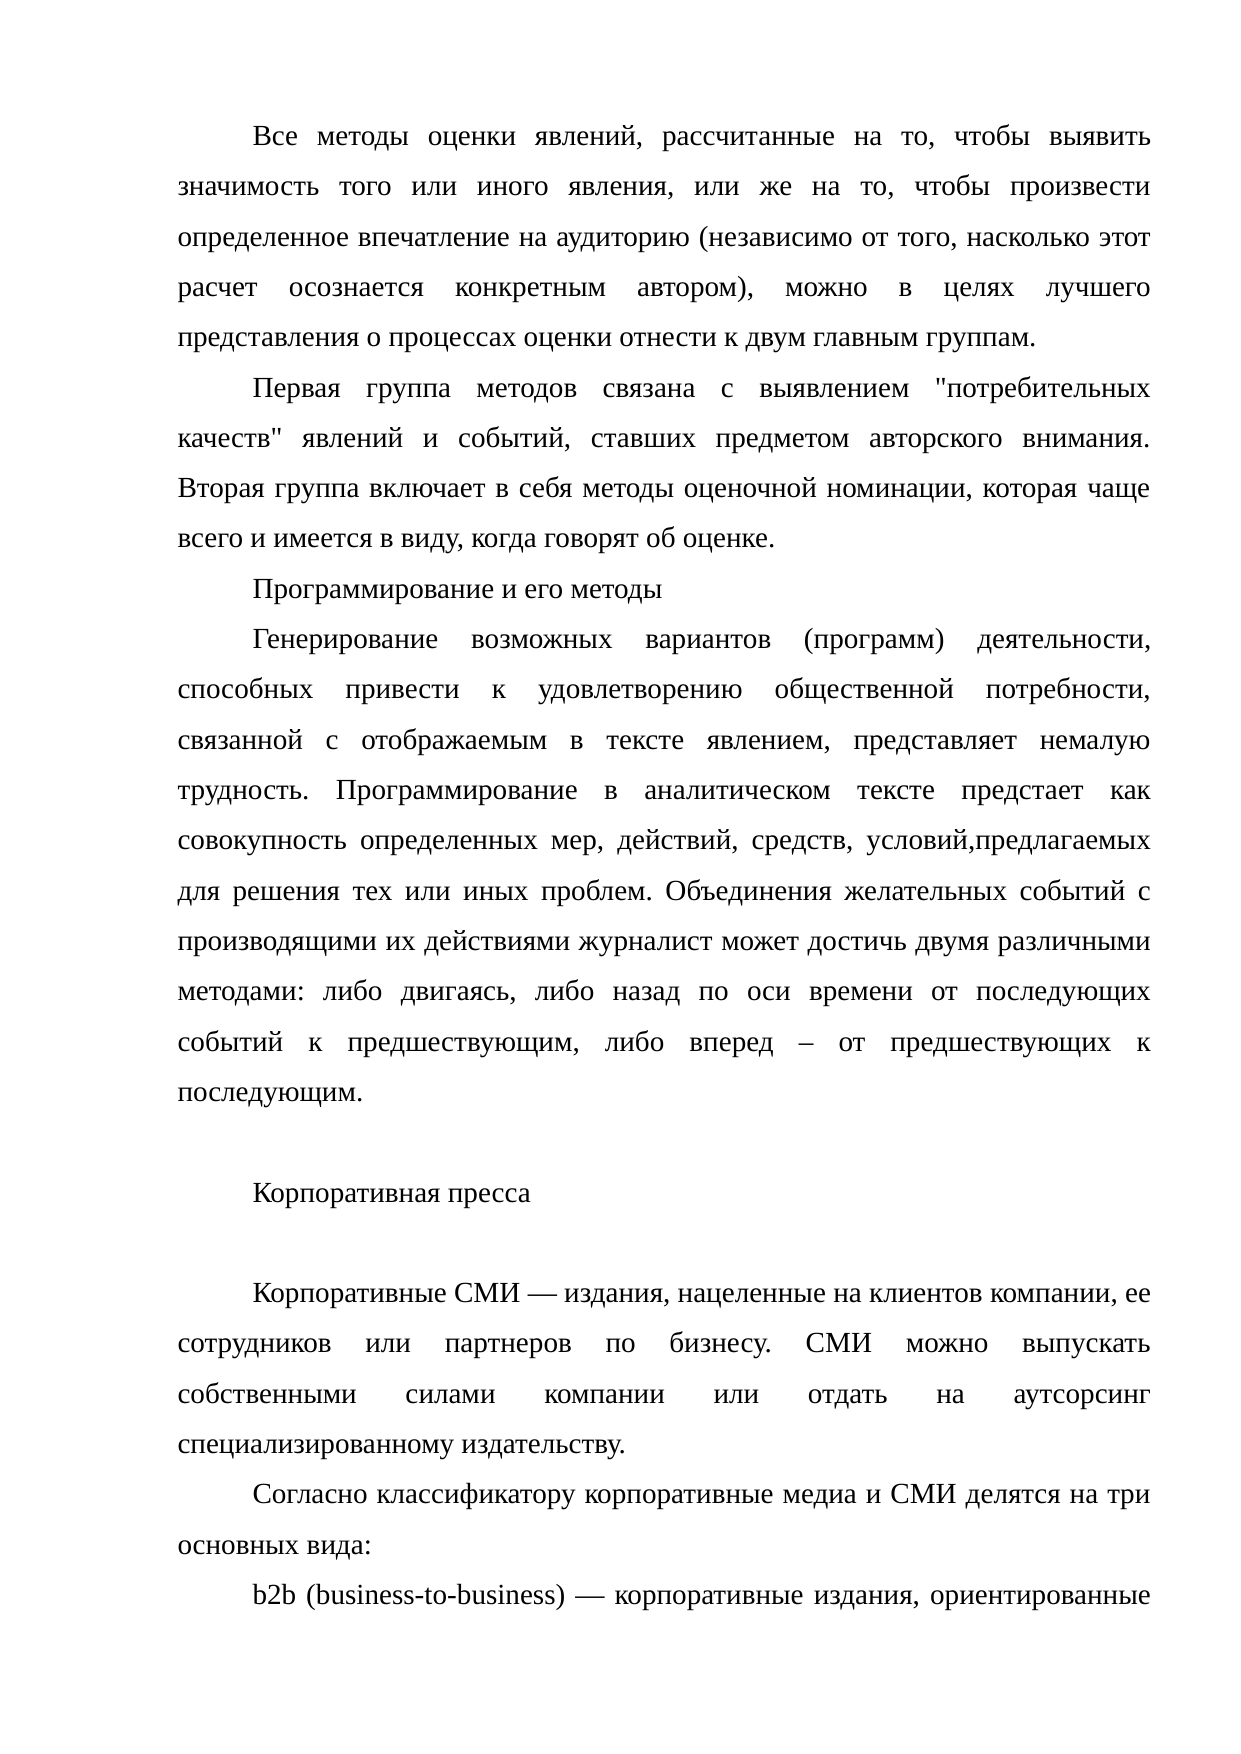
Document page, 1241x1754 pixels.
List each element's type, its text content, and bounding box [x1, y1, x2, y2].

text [177, 1577, 1152, 1611]
text Программирование и его методы [177, 571, 1152, 604]
text Все методы оценки явлений, рассчитанные на то, чтобы выявить значимость того или иного явления, или же на то, чтобы произвести определенное впечатление на аудиторию (независимо от того, насколько этот расчет осознается конкретным автором), можно в целях лучшего представления о процессах оценки отнести к двум главным группам. [177, 118, 1152, 353]
text Корпоративные СМИ — издания, нацеленные на клиентов компании, ее сотрудников или партнеров по бизнесу. СМИ можно выпускать собственными силами компании или отдать на аутсорсинг специализированному издательству. [177, 1275, 1152, 1460]
text Корпоративная пресса [177, 1175, 1152, 1208]
text Первая группа методов связана с выявлением "потребительных качеств" явлений и событий, ставших предметом авторского внимания. Вторая группа включает в себя методы оценочной номинации, которая чаще всего и имеется в виду, когда говорят об оценке. [177, 370, 1152, 554]
text Согласно классификатору корпоративные медиа и СМИ делятся на три основных вида: [177, 1477, 1152, 1560]
text Генерирование возможных вариантов (программ) деятельности, способных привести к удовлетворению общественной потребности, связанной с отображаемым в тексте явлением, представляет немалую трудность. Программирование в аналитическом тексте предстает как совокупность определенных мер, действий, средств, условий,предлагаемых для решения тех или иных проблем. Объединения желательных событий с производящими их действиями журналист может достичь двумя различными методами: либо двигаясь, либо назад по оси времени от последующих событий к предшествующим, либо вперед – от предшествующих к последующим. [177, 621, 1152, 1108]
